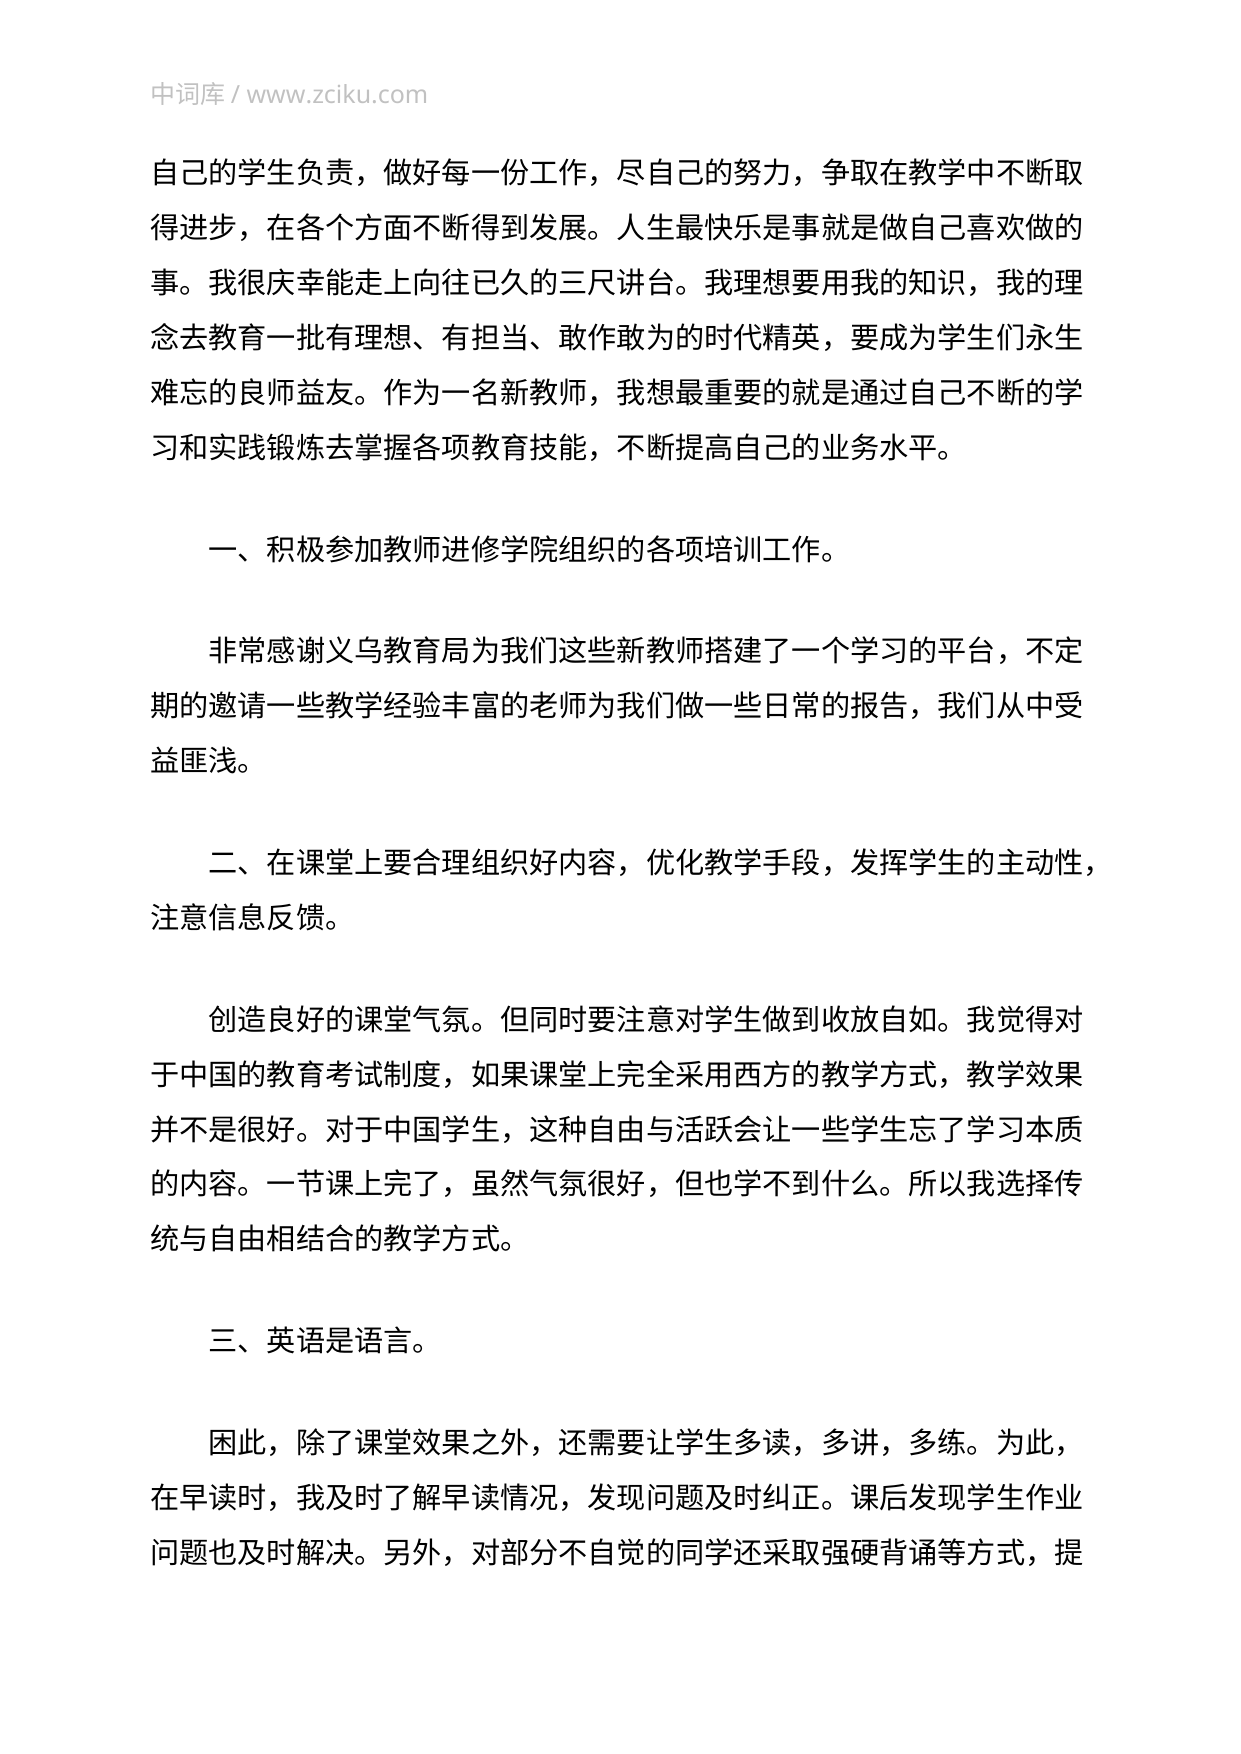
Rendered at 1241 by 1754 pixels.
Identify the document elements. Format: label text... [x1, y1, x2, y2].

text 一、积极参加教师进修学院组织的各项培训工作。 [150, 526, 1090, 568]
text 三、英语是语言。 [150, 1318, 1090, 1360]
text 非常感谢义乌教育局为我们这些新教师搭建了一个学习的平台，不定期的邀请一些教学经验丰富的老师为我们做一些日常的报告，我们从中受益匪浅。 [150, 628, 1090, 780]
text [150, 1419, 1090, 1571]
text 二、在课堂上要合理组织好内容，优化教学手段，发挥学生的主动性，注意信息反馈。 [150, 839, 1090, 937]
text 创造良好的课堂气氛。但同时要注意对学生做到收放自如。我觉得对于中国的教育考试制度，如果课堂上完全采用西方的教学方式，教学效果并不是很好。对于中国学生，这种自由与活跃会让一些学生忘了学习本质的内容。一节课上完了，虽然气氛很好，但也学不到什么。所以我选择传统与自由相结合的教学方式。 [150, 996, 1090, 1258]
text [150, 150, 1090, 467]
